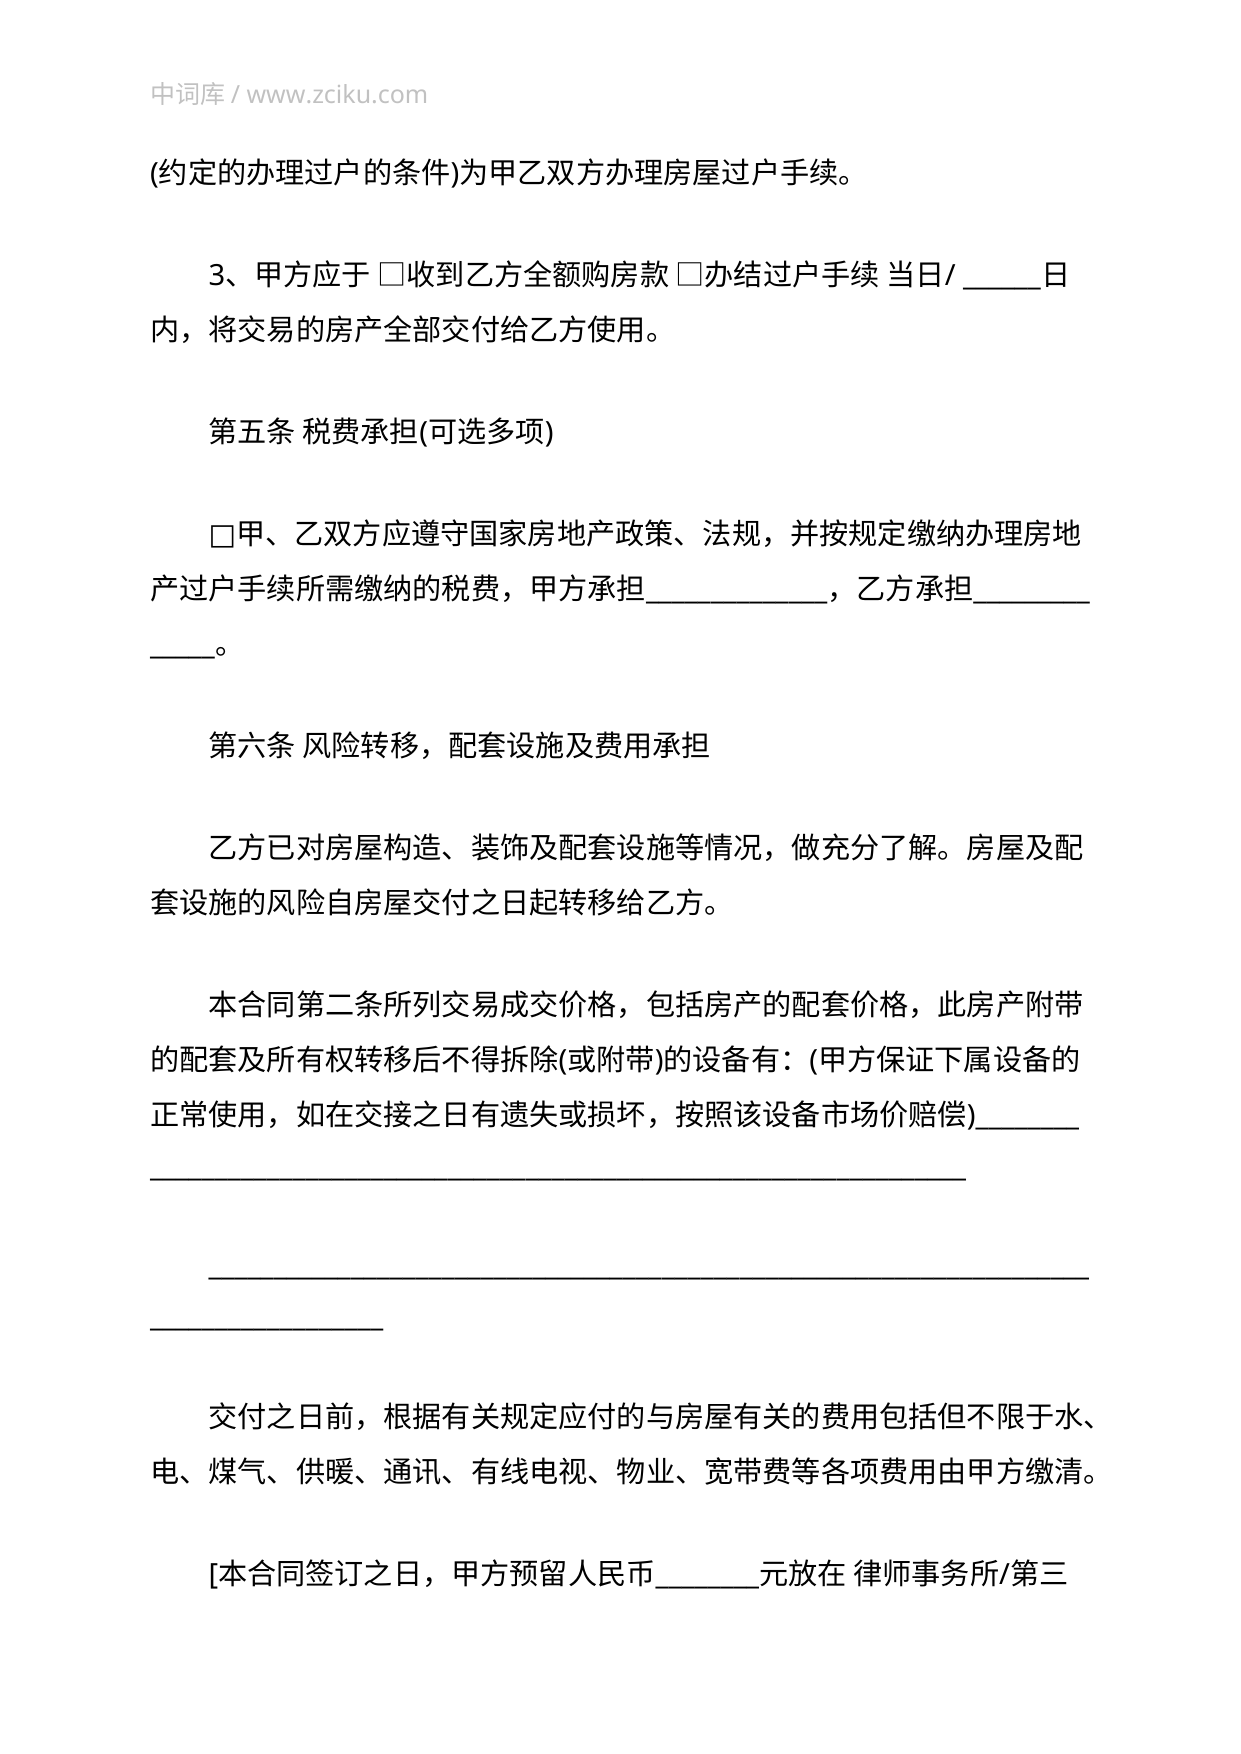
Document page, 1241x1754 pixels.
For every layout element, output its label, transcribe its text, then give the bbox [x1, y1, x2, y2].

text 第五条 税费承担(可选多项) [150, 409, 1090, 451]
text 乙方已对房屋构造、装饰及配套设施等情况，做充分了解。房屋及配套设施的风险自房屋交付之日起转移给乙方。 [150, 824, 1090, 922]
text 交付之日前，根据有关规定应付的与房屋有关的费用包括但不限于水、电、煤气、供暖、通讯、有线电视、物业、宽带费等各项费用由甲方缴清。 [150, 1394, 1090, 1491]
text ______________________________________________________________________________________ [150, 1244, 1090, 1335]
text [150, 1550, 1090, 1593]
text □甲、乙双方应遵守国家房地产政策、法规，并按规定缴纳办理房地产过户手续所需缴纳的税费，甲方承担______________，乙方承担______________。 [150, 511, 1090, 663]
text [150, 150, 1090, 192]
text 第六条 风险转移，配套设施及费用承担 [150, 723, 1090, 765]
text 3、甲方应于 □收到乙方全额购房款 □办结过户手续 当日/ ______日内，将交易的房产全部交付给乙方使用。 [150, 252, 1090, 349]
text 本合同第二条所列交易成交价格，包括房产的配套价格，此房产附带的配套及所有权转移后不得拆除(或附带)的设备有：(甲方保证下属设备的正常使用，如在交接之日有遗失或损坏，按照该设备市场价赔偿)_______________________________________________________________________ [150, 981, 1090, 1185]
